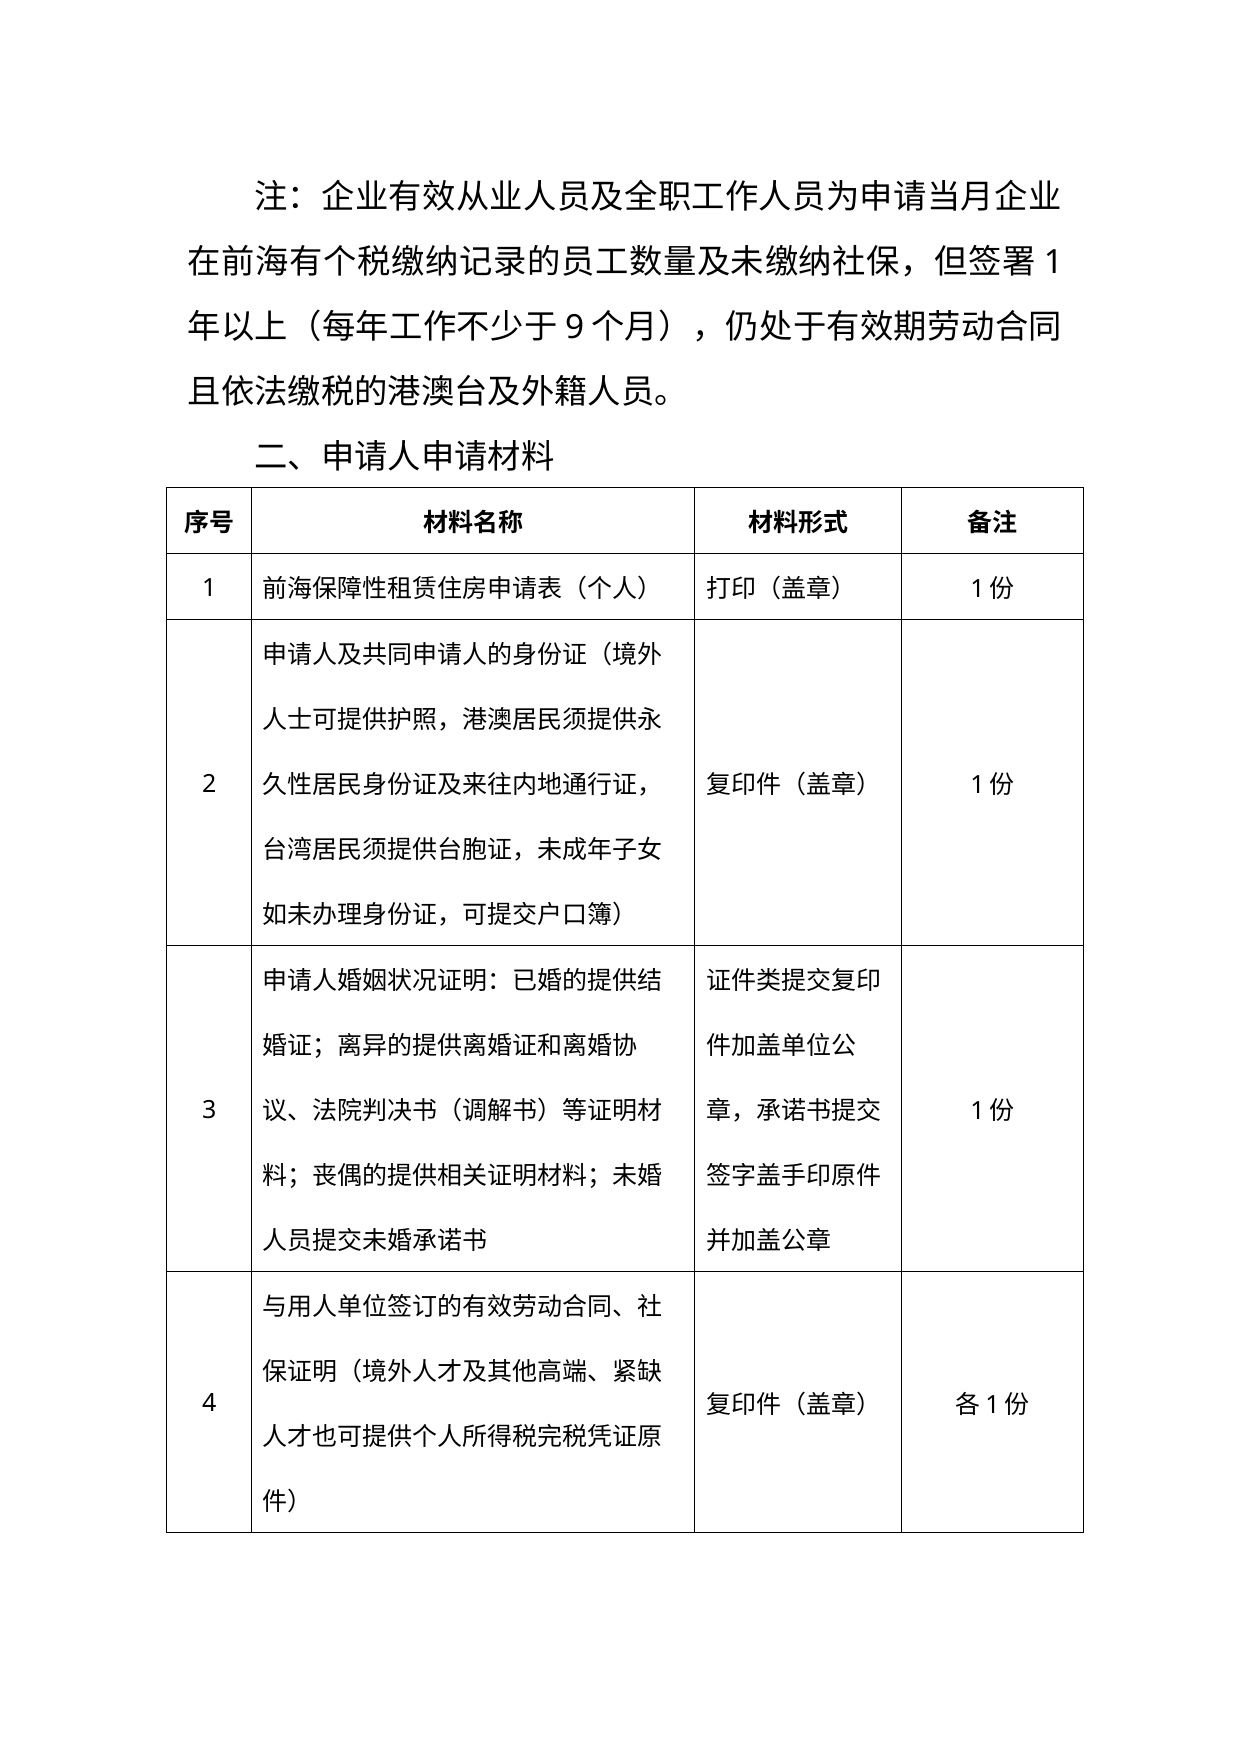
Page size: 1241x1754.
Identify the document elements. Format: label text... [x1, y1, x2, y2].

table_cell 3 [167, 946, 251, 1271]
table_cell 复印件（盖章） [695, 620, 901, 945]
table_cell 4 [167, 1272, 251, 1532]
table_cell 申请人婚姻状况证明：已婚的提供结婚证；离异的提供离婚证和离婚协议、法院判决书（调解书）等证明材料；丧偶的提供相关证明材料；未婚人员提交未婚承诺书 [252, 946, 694, 1271]
table_cell 1份 [902, 946, 1083, 1271]
table_cell 前海保障性租赁住房申请表（个人） [252, 554, 694, 619]
table_header 备注 [902, 488, 1083, 553]
table_cell 与用人单位签订的有效劳动合同、社保证明（境外人才及其他高端、紧缺人才也可提供个人所得税完税凭证原件） [252, 1272, 694, 1532]
table_header 材料形式 [695, 488, 901, 553]
table_cell 复印件（盖章） [695, 1272, 901, 1532]
text 注：企业有效从业人员及全职工作人员为申请当月企业在前海有个税缴纳记录的员工数量及未缴纳社保，但签署1年以上（每年工作不少于9个月），仍处于有效期劳动合同且依法缴税的港澳台及外籍人员。 [187, 162, 1062, 422]
table_cell 证件类提交复印件加盖单位公章，承诺书提交签字盖手印原件并加盖公章 [695, 946, 901, 1271]
table_cell 1 [167, 554, 251, 619]
table_header 材料名称 [252, 488, 694, 553]
table_cell 1份 [902, 620, 1083, 945]
table_cell 打印（盖章） [695, 554, 901, 619]
table_header 序号 [167, 488, 251, 553]
table_cell 各1份 [902, 1272, 1083, 1532]
text 二、申请人申请材料 [187, 422, 1062, 487]
table_cell 2 [167, 620, 251, 945]
table_cell 申请人及共同申请人的身份证（境外人士可提供护照，港澳居民须提供永久性居民身份证及来往内地通行证，台湾居民须提供台胞证，未成年子女如未办理身份证，可提交户口簿） [252, 620, 694, 945]
table_cell 1份 [902, 554, 1083, 619]
